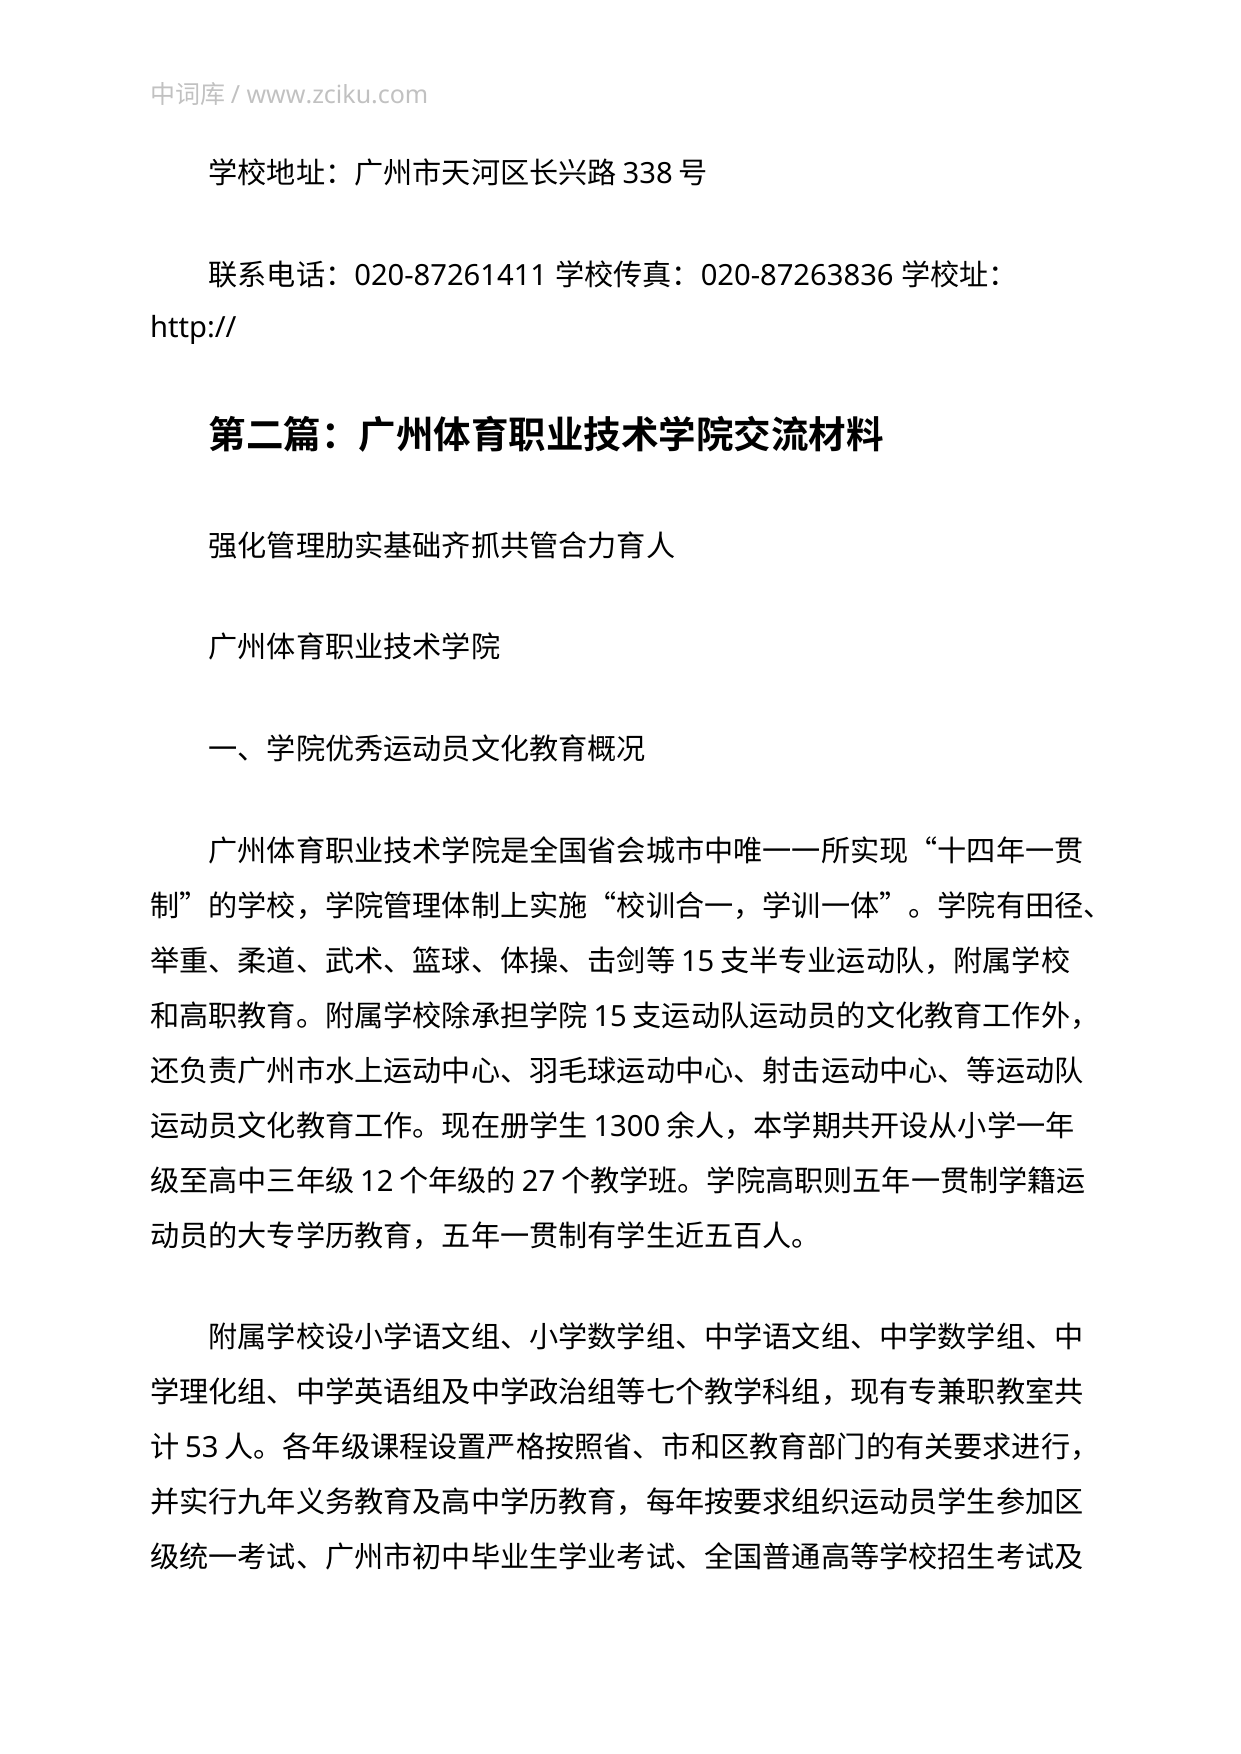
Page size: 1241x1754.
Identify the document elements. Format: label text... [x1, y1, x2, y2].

text 一、学院优秀运动员文化教育概况 [150, 726, 1090, 768]
text 强化管理肋实基础齐抓共管合力育人 [150, 522, 1090, 564]
text 学校地址：广州市天河区长兴路338号 [150, 150, 1090, 192]
text 广州体育职业技术学院是全国省会城市中唯一一所实现“十四年一贯制”的学校，学院管理体制上实施“校训合一，学训一体”。学院有田径、举重、柔道、武术、篮球、体操、击剑等15支半专业运动队，附属学校和高职教育。附属学校除承担学院15支运动队运动员的文化教育工作外，还负责广州市水上运动中心、羽毛球运动中心、射击运动中心、等运动队运动员文化教育工作。现在册学生1300余人，本学期共开设从小学一年级至高中三年级12个年级的27个教学班。学院高职则五年一贯制学籍运动员的大专学历教育，五年一贯制有学生近五百人。 [150, 827, 1090, 1254]
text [150, 1314, 1090, 1576]
text 联系电话：020-87261411 学校传真：020-87263836 学校址：http:// [150, 252, 1090, 346]
text 第二篇：广州体育职业技术学院交流材料 [150, 405, 1090, 459]
text 广州体育职业技术学院 [150, 624, 1090, 666]
